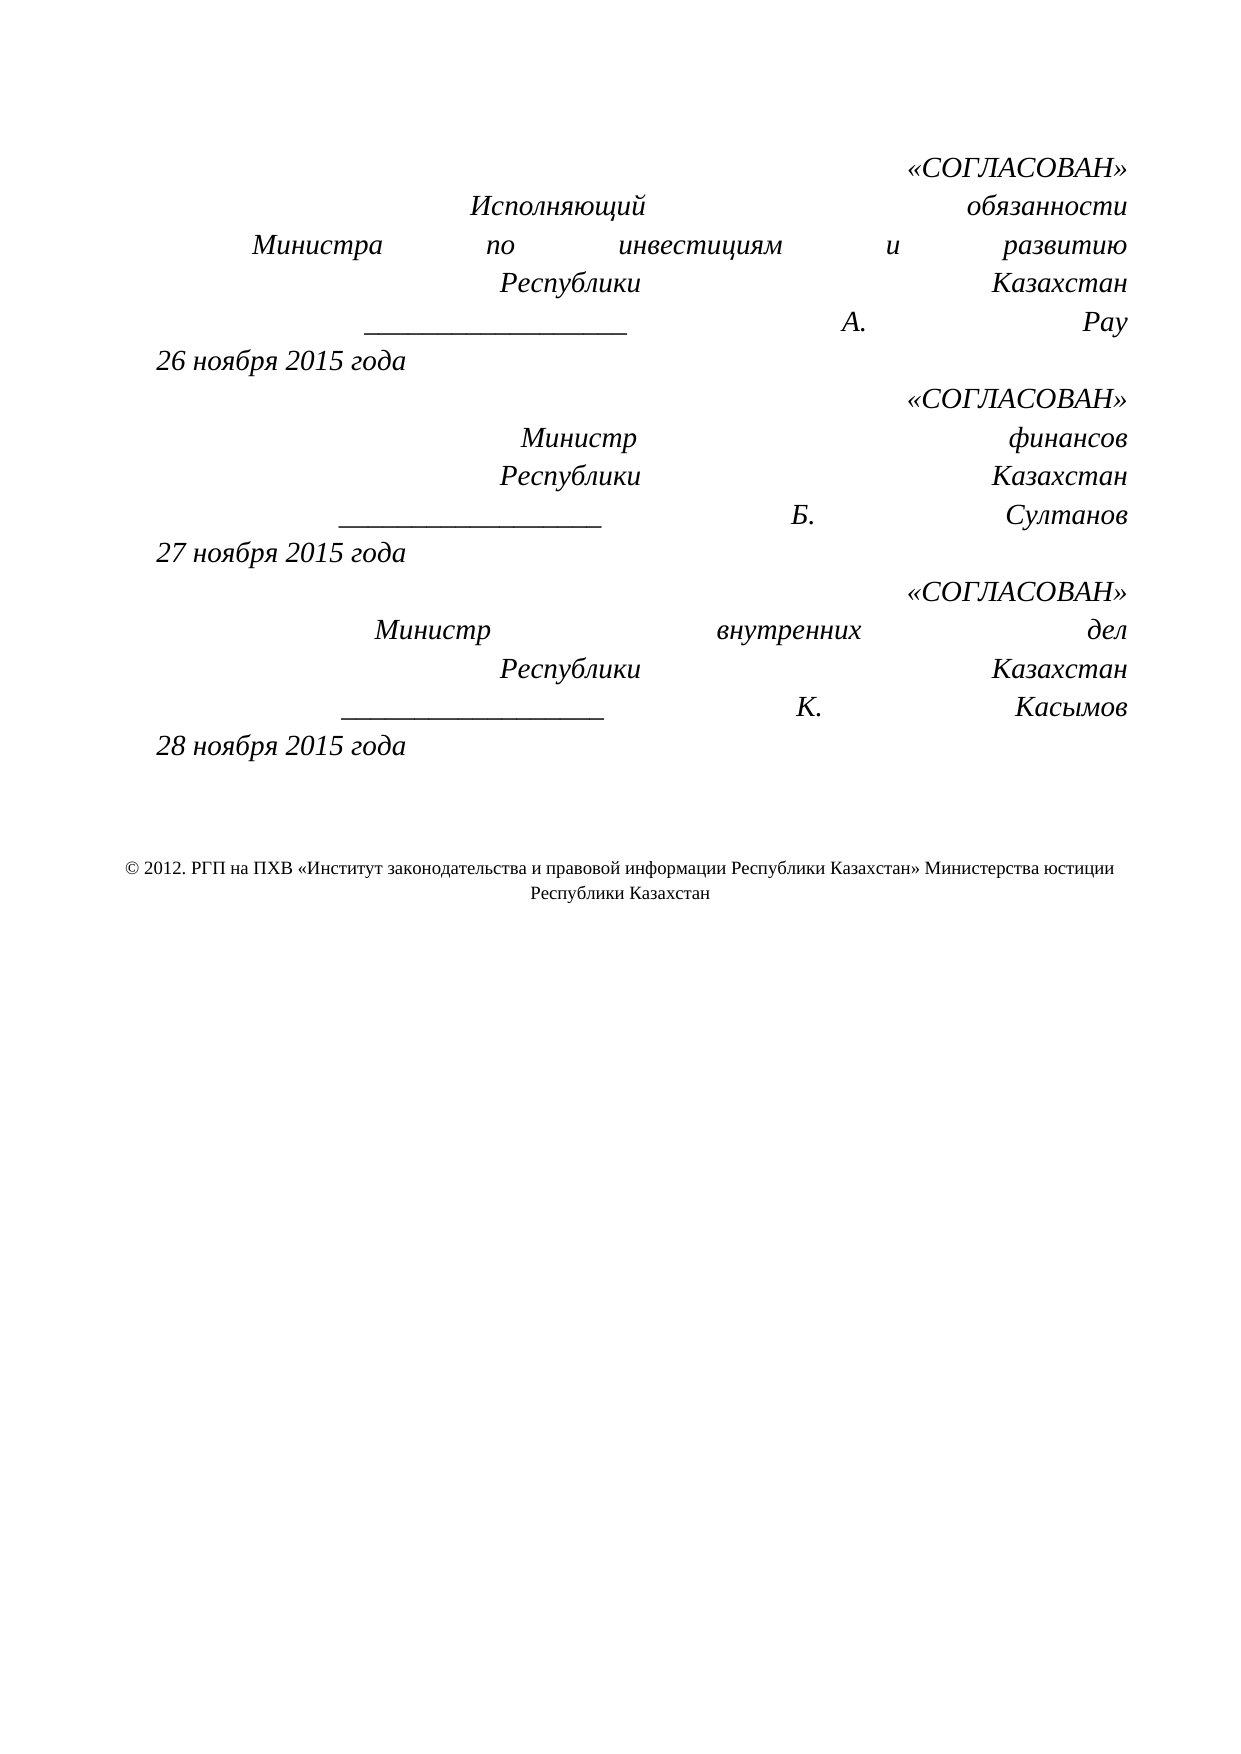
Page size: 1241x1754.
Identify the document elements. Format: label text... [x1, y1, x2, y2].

text «СОГЛАСОВАН» Министр внутренних дел Республики Казахстан __________________ К. Касымов 28 ноября 2015 года [112, 574, 1128, 762]
text «СОГЛАСОВАН» Исполняющий обязанности Министра по инвестициям и развитию Республики Казахстан __________________ А. Рау 26 ноября 2015 года [112, 150, 1128, 376]
text © 2012. РГП на ПХВ «Институт законодательства и правовой информации Республики Казахстан» Министерства юстиции Республики Казахстан [112, 857, 1128, 904]
text «СОГЛАСОВАН» Министр финансов Республики Казахстан __________________ Б. Султанов 27 ноября 2015 года [112, 381, 1128, 569]
